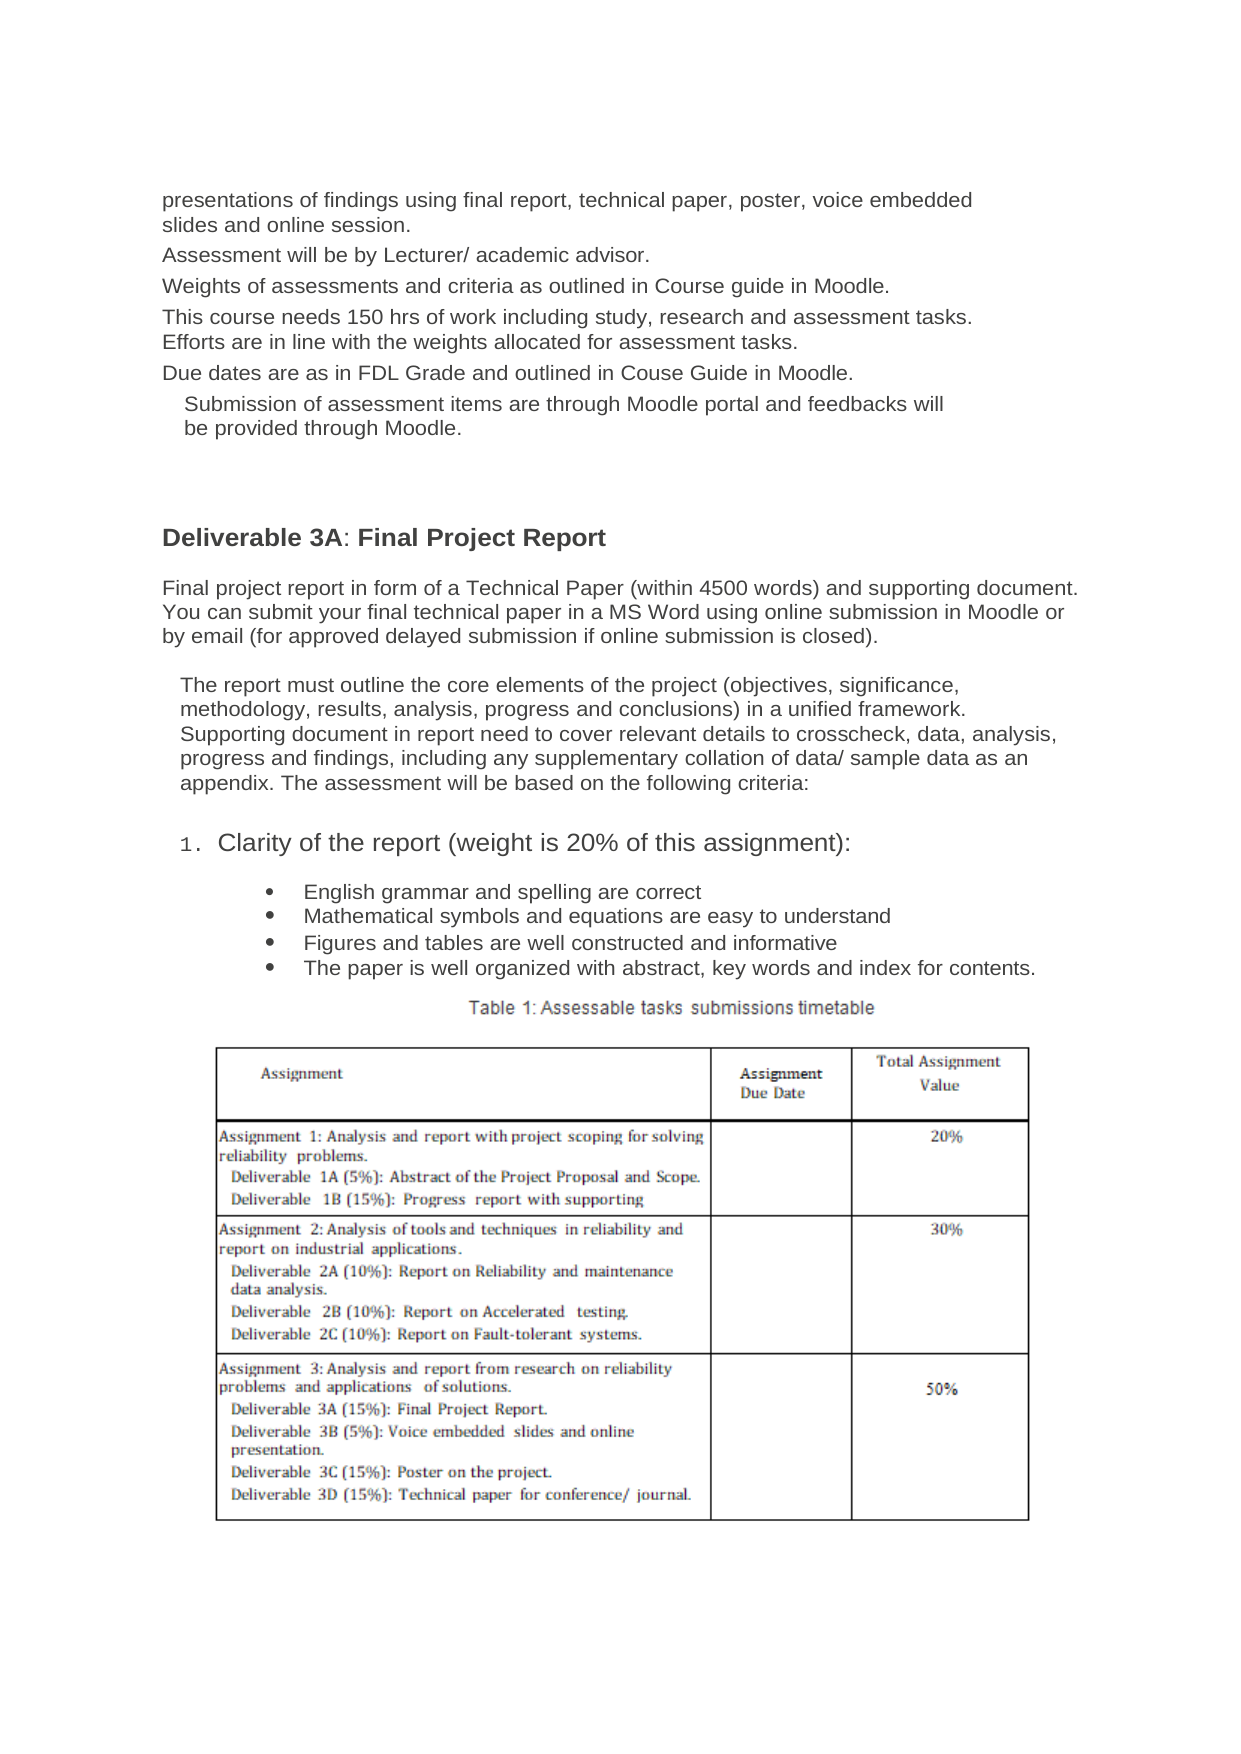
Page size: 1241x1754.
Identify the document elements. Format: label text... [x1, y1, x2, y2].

list English grammar and spelling are correct [266, 879, 1090, 903]
subtitle Clarity of the report (weight is 20% of this assignment): [179, 828, 1090, 857]
text presentations of findings using final report, technical paper, poster, voice embedded slides and online session. [162, 188, 1023, 237]
list The paper is well organized with abstract, key words and index for contents. [266, 956, 1090, 980]
picture [150, 980, 1091, 1542]
text Weights of assessments and criteria as outlined in Course guide in Moodle. [162, 274, 1090, 298]
list Mathematical symbols and equations are easy to understand [266, 904, 1090, 929]
text Due dates are as in FDL Grade and outlined in Couse Guide in Moodle. [162, 360, 1090, 384]
text The report must outline the core elements of the project (objectives, significance, methodology, results, analysis, progress and conclusions) in a unified framework. Supporting document in report need to cover relevant details to crosscheck, data, analysis, progress and findings, including any supplementary collation of data/ sample data as an appendix. The assessment will be based on the following criteria: [180, 672, 1063, 795]
text Final project report in form of a Technical Paper (within 4500 words) and supporting document. You can submit your final technical paper in a MS Word using online submission in Moodle or by email (for approved delayed submission if online submission is closed). [162, 576, 1090, 648]
text This course needs 150 hrs of work including study, research and assessment tasks. Efforts are in line with the weights allocated for assessment tasks. [162, 305, 1023, 354]
text Assessment will be by Lecturer/ academic advisor. [162, 243, 1090, 267]
subtitle Deliverable 3A: Final Project Report [162, 523, 1090, 552]
text Submission of assessment items are through Moodle portal and feedbacks will be provided through Moodle. [184, 391, 968, 440]
list Figures and tables are well constructed and informative [266, 930, 1090, 955]
